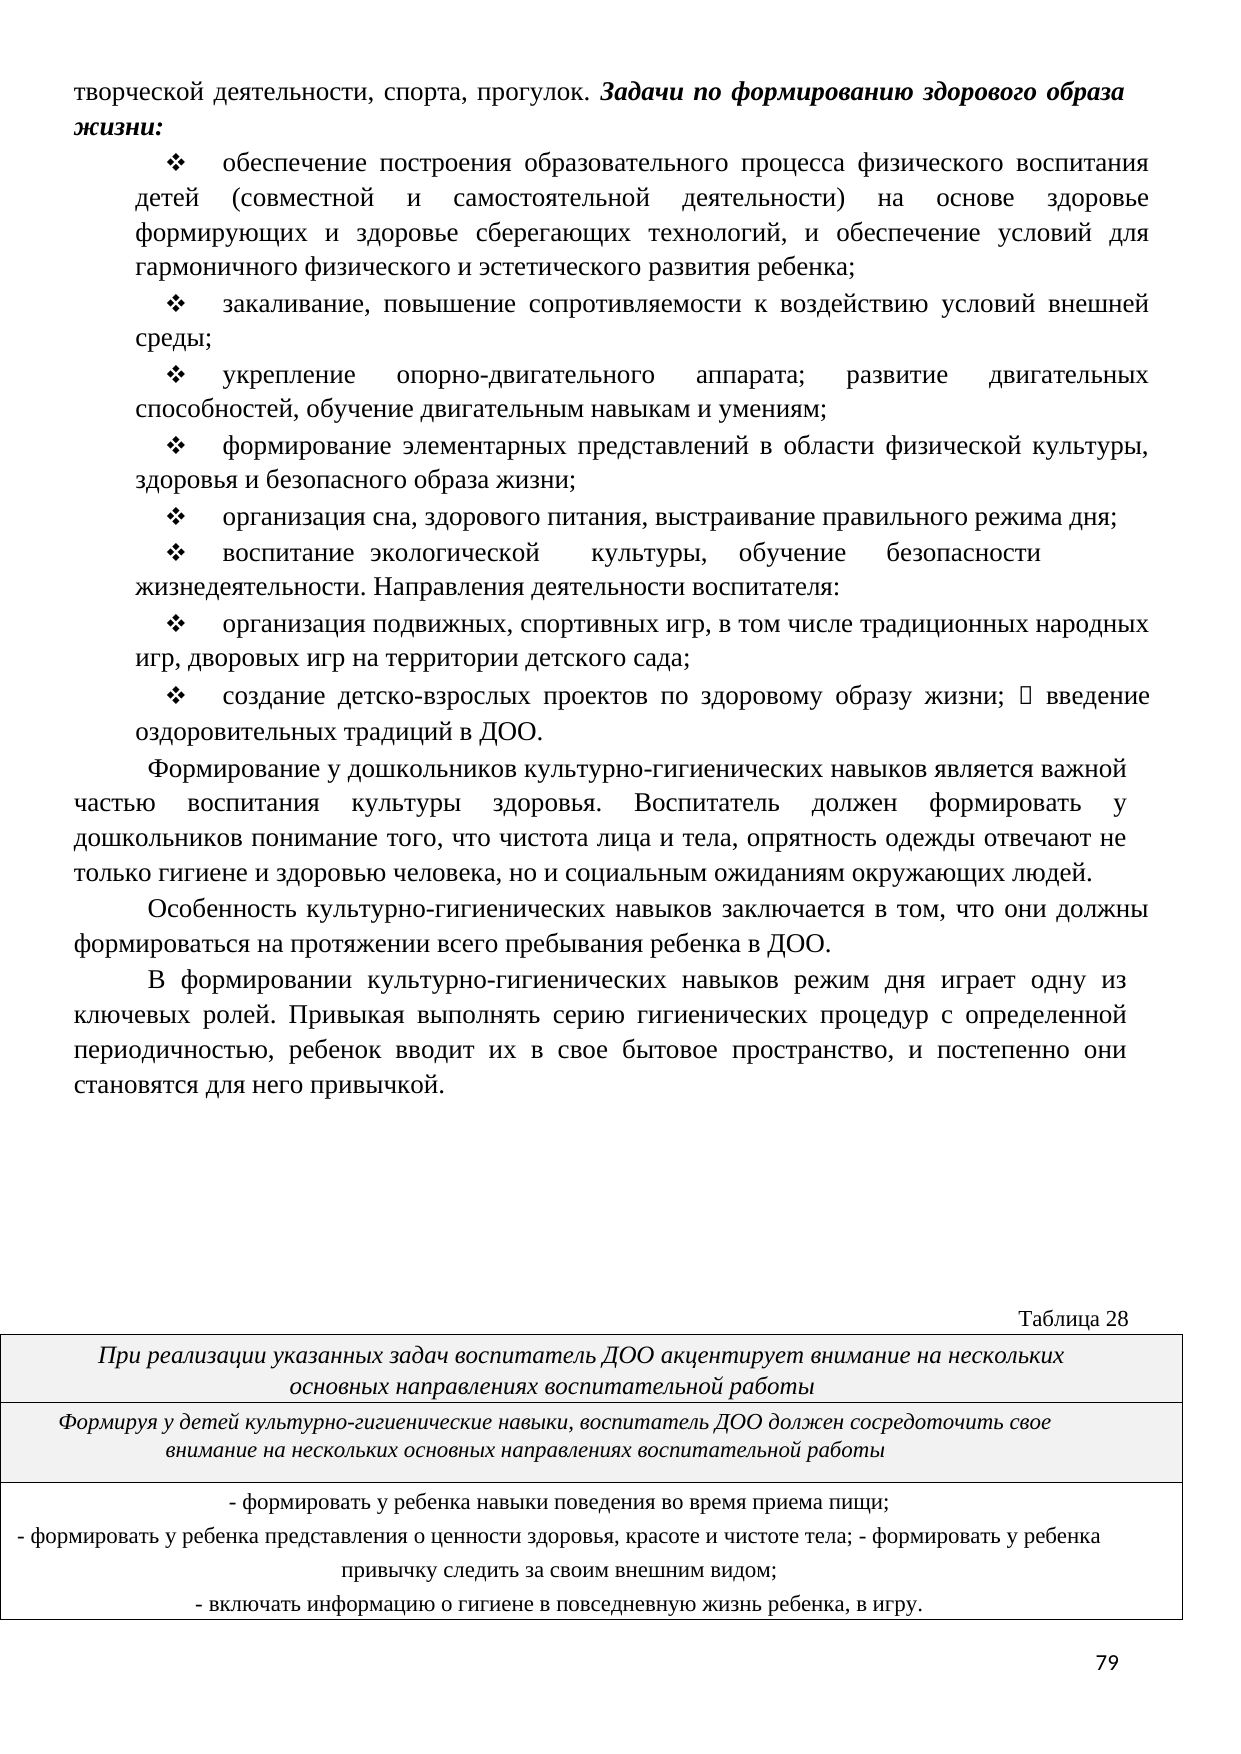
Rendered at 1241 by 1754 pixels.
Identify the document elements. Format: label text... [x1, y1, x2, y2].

list укрепление опорно-двигательного аппарата; развитие двигательных способностей, обучение двигательным навыкам и умениям; [135, 358, 1150, 424]
table_cell формировать у ребенка навыки поведения во время приема пищи; формировать у ребенка представления о ценности здоровья, красоте и чистоте тела; - формировать у ребенка привычку следить за своим внешним видом; включать информацию о гигиене в повседневную жизнь ребенка, в игру. [1, 1483, 1182, 1619]
table_header При реализации указанных задач воспитатель ДОО акцентирует внимание на нескольких основных направлениях воспитательной работы [1, 1335, 1182, 1402]
list организация подвижных, спортивных игр, в том числе традиционных народных игр, дворовых игр на территории детского сада; [135, 607, 1150, 673]
text Особенность культурно-гигиенических навыков заключается в том, что они должны формироваться на протяжении всего пребывания ребенка в ДОО. [73, 892, 1150, 958]
text В формировании культурно-гигиенических навыков режим дня играет одну из ключевых ролей. Привыкая выполнять серию гигиенических процедур с определенной периодичностью, ребенок вводит их в свое бытовое пространство, и постепенно они становятся для него привычкой. [73, 963, 1128, 1099]
list закаливание, повышение сопротивляемости к воздействию условий внешней среды; [135, 287, 1150, 353]
text Таблица 28 [75, 1305, 1128, 1332]
list обеспечение построения образовательного процесса физического воспитания детей (совместной и самостоятельной деятельности) на основе здоровье формирующих и здоровье сберегающих технологий, и обеспечение условий для гармоничного физического и эстетического развития ребенка; [135, 146, 1150, 282]
list создание детско-взрослых проектов по здоровому образу жизни;  введение оздоровительных традиций в ДОО. [135, 678, 1150, 747]
table_cell Формируя у детей культурно-гигиенические навыки, воспитатель ДОО должен сосредоточить свое внимание на нескольких основных направлениях воспитательной работы [1, 1403, 1182, 1482]
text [73, 75, 1128, 141]
list формирование элементарных представлений в области физической культуры, здоровья и безопасного образа жизни; [135, 429, 1150, 495]
list воспитание экологической культуры, обучение безопасности жизнедеятельности. Направления деятельности воспитателя: [135, 536, 1150, 602]
text Формирование у дошкольников культурно-гигиенических навыков является важной частью воспитания культуры здоровья. Воспитатель должен формировать у дошкольников понимание того, что чистота лица и тела, опрятность одежды отвечают не только гигиене и здоровью человека, но и социальным ожиданиям окружающих людей. [73, 752, 1128, 887]
list организация сна, здорового питания, выстраивание правильного режима дня; [135, 500, 1150, 531]
